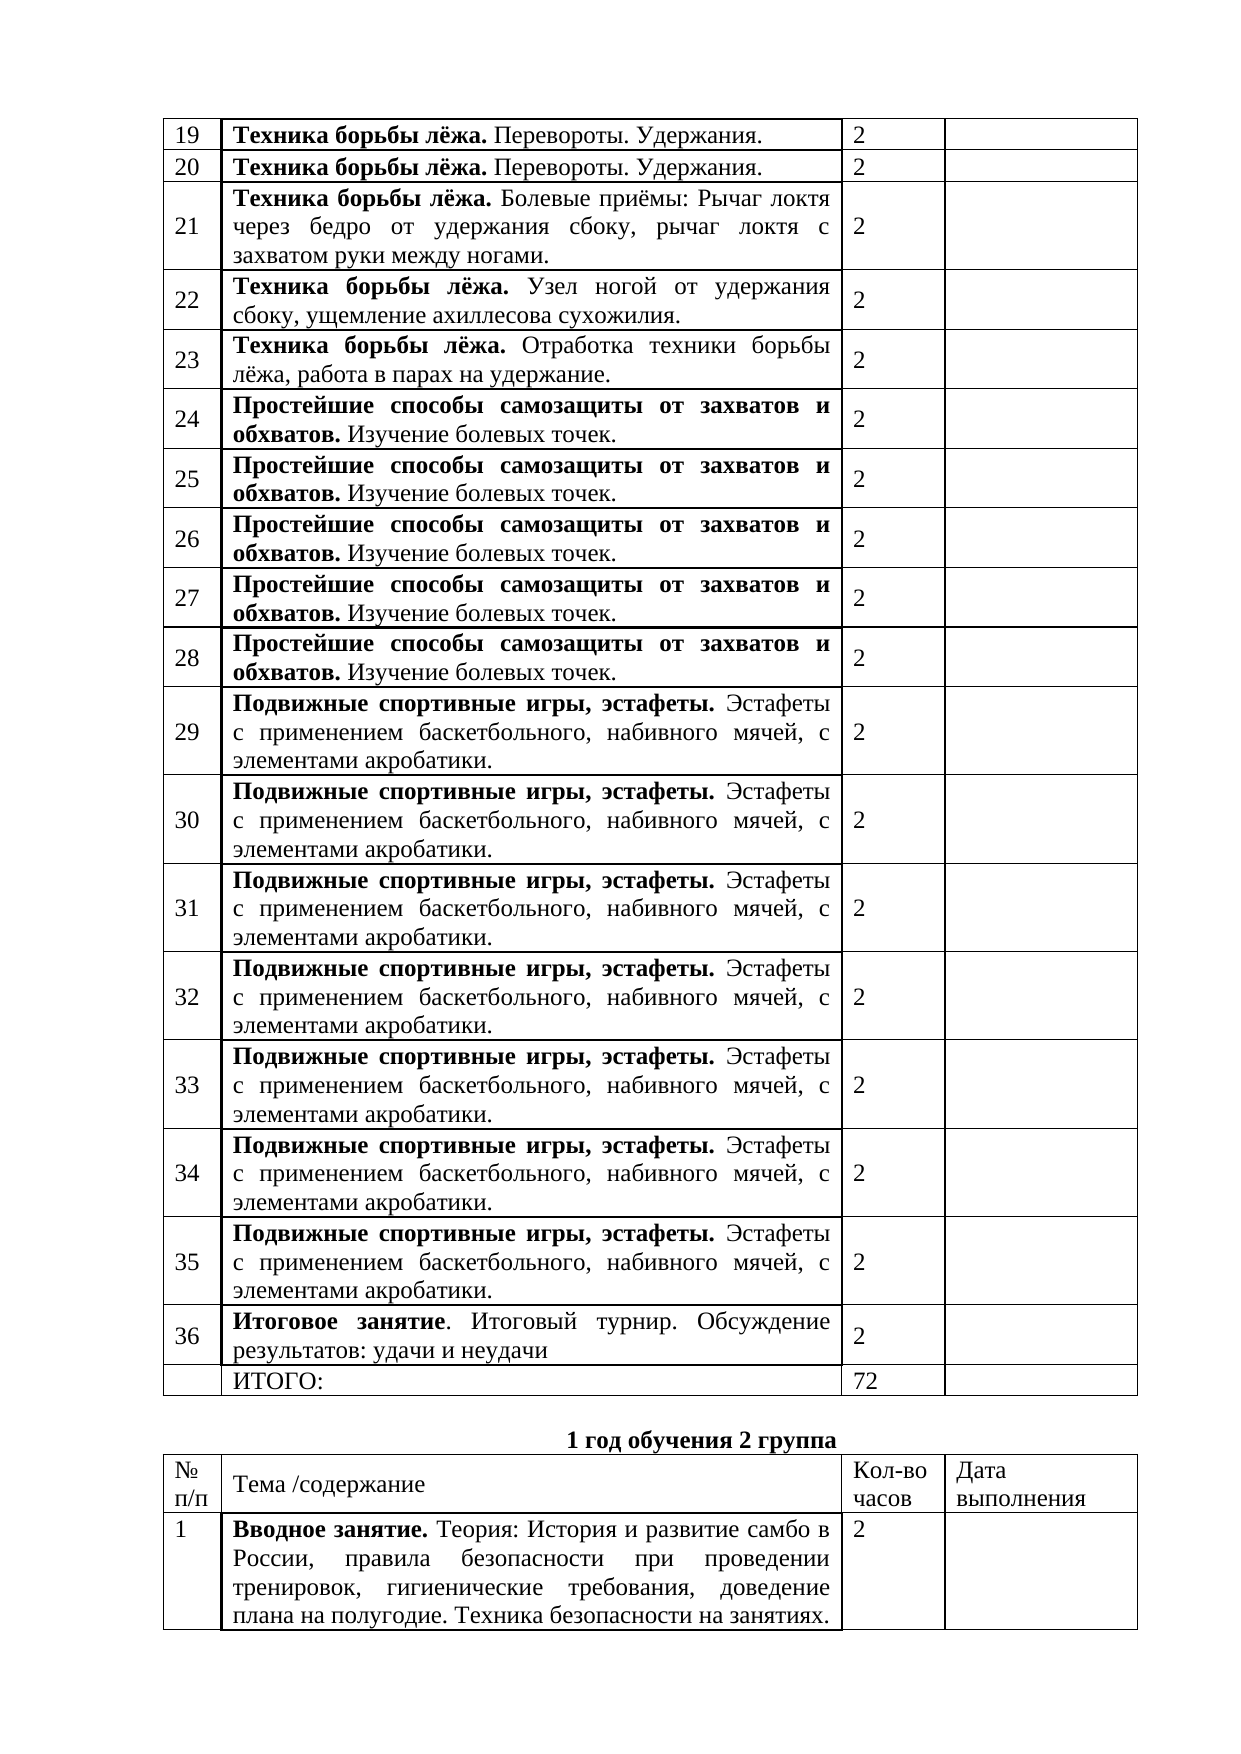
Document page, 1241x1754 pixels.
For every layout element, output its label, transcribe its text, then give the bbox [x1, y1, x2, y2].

table_cell Простейшие способы самозащиты от захватов и обхватов. Изучение болевых точек. [223, 390, 841, 448]
table_cell Подвижные спортивные игры, эстафеты. Эстафеты с применением баскетбольного, набивного мячей, с элементами акробатики. [223, 1218, 841, 1304]
table_cell 2 [843, 1040, 944, 1128]
table_cell Итоговое занятие. Итоговый турнир. Обсуждение результатов: удачи и неудачи [223, 1306, 841, 1364]
table_cell 2 [843, 182, 944, 269]
table_cell Техника борьбы лёжа. Отработка техники борьбы лёжа, работа в парах на удержание. [223, 331, 841, 388]
table_cell Простейшие способы самозащиты от захватов и обхватов. Изучение болевых точек. [223, 509, 841, 567]
table_cell [946, 270, 1137, 328]
table_cell [946, 1040, 1137, 1128]
table_cell Простейшие способы самозащиты от захватов и обхватов. Изучение болевых точек. [223, 569, 841, 626]
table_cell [223, 1514, 841, 1629]
table_cell 2 [843, 119, 944, 149]
table_cell 20 [164, 150, 220, 181]
table_header № п/п [164, 1455, 221, 1512]
table_cell 2 [843, 687, 944, 774]
table_cell ИТОГО: [222, 1366, 841, 1395]
table_cell [946, 1513, 1137, 1629]
text 1 год обучения 2 группа [236, 1425, 1166, 1454]
table_cell 25 [164, 449, 220, 507]
table_cell 72 [842, 1365, 944, 1395]
table_cell Подвижные спортивные игры, эстафеты. Эстафеты с применением баскетбольного, набивного мячей, с элементами акробатики. [223, 1041, 841, 1128]
table_header Кол-во часов [842, 1455, 944, 1512]
table_cell 36 [164, 1305, 220, 1364]
table_cell 32 [164, 952, 220, 1039]
table_cell 34 [164, 1129, 220, 1216]
table_cell [946, 952, 1137, 1039]
table_cell [946, 150, 1137, 181]
table_cell Подвижные спортивные игры, эстафеты. Эстафеты с применением баскетбольного, набивного мячей, с элементами акробатики. [223, 865, 841, 951]
table_cell 19 [164, 119, 220, 149]
table_cell [946, 568, 1137, 626]
table_cell 2 [843, 1513, 944, 1629]
table_cell [946, 449, 1137, 507]
table_cell 2 [843, 864, 944, 951]
table_cell 2 [843, 270, 944, 328]
table_cell 28 [164, 628, 220, 686]
table_cell Подвижные спортивные игры, эстафеты. Эстафеты с применением баскетбольного, набивного мячей, с элементами акробатики. [223, 953, 841, 1039]
table_cell [946, 1305, 1137, 1364]
table_cell [946, 864, 1137, 951]
table_cell 2 [843, 389, 944, 448]
table_cell 35 [164, 1217, 220, 1304]
table_cell 21 [164, 182, 220, 269]
table_cell 2 [843, 628, 944, 686]
table_cell Техника борьбы лёжа. Перевороты. Удержания. [223, 151, 841, 181]
table_cell 26 [164, 508, 220, 567]
table_cell 2 [843, 330, 944, 388]
table_cell [946, 1129, 1137, 1216]
table_cell [946, 119, 1137, 149]
table_cell 2 [843, 449, 944, 507]
table_header Дата выполнения [946, 1455, 1137, 1512]
table_cell [946, 775, 1137, 863]
table_cell [946, 1217, 1137, 1304]
table_cell Техника борьбы лёжа. Перевороты. Удержания. [223, 120, 841, 149]
table_cell [946, 687, 1137, 774]
table_cell 2 [843, 568, 944, 626]
table_cell 23 [164, 330, 220, 388]
table_cell 1 [164, 1513, 220, 1629]
table_cell [946, 508, 1137, 567]
table_cell Простейшие способы самозащиты от захватов и обхватов. Изучение болевых точек. [223, 450, 841, 507]
table_cell [946, 330, 1137, 388]
table_cell Подвижные спортивные игры, эстафеты. Эстафеты с применением баскетбольного, набивного мячей, с элементами акробатики. [223, 1130, 841, 1216]
table_cell [946, 389, 1137, 448]
table_cell [946, 628, 1137, 686]
table_cell 24 [164, 389, 220, 448]
table_cell Подвижные спортивные игры, эстафеты. Эстафеты с применением баскетбольного, набивного мячей, с элементами акробатики. [223, 688, 841, 774]
table_cell 2 [843, 1129, 944, 1216]
table_header Тема /содержание [222, 1455, 841, 1512]
table_cell 2 [843, 508, 944, 567]
table_cell 2 [843, 952, 944, 1039]
table_cell 2 [843, 150, 944, 181]
table_cell 30 [164, 775, 220, 863]
table_cell [946, 1365, 1137, 1395]
table_cell Техника борьбы лёжа. Болевые приёмы: Рычаг локтя через бедро от удержания сбоку, рычаг локтя с захватом руки между ногами. [223, 183, 841, 269]
table_cell Простейшие способы самозащиты от захватов и обхватов. Изучение болевых точек. [223, 629, 841, 686]
table_cell 29 [164, 687, 220, 774]
table_cell 31 [164, 864, 220, 951]
table_cell [946, 182, 1137, 269]
table_cell [164, 1365, 221, 1395]
table_cell Подвижные спортивные игры, эстафеты. Эстафеты с применением баскетбольного, набивного мячей, с элементами акробатики. [223, 776, 841, 863]
table_cell 33 [164, 1040, 220, 1128]
table_cell 27 [164, 568, 220, 626]
table_cell 2 [843, 1305, 944, 1364]
table_cell 2 [843, 775, 944, 863]
table_cell Техника борьбы лёжа. Узел ногой от удержания сбоку, ущемление ахиллесова сухожилия. [223, 271, 841, 328]
table_cell 22 [164, 270, 220, 328]
table_cell 2 [843, 1217, 944, 1304]
